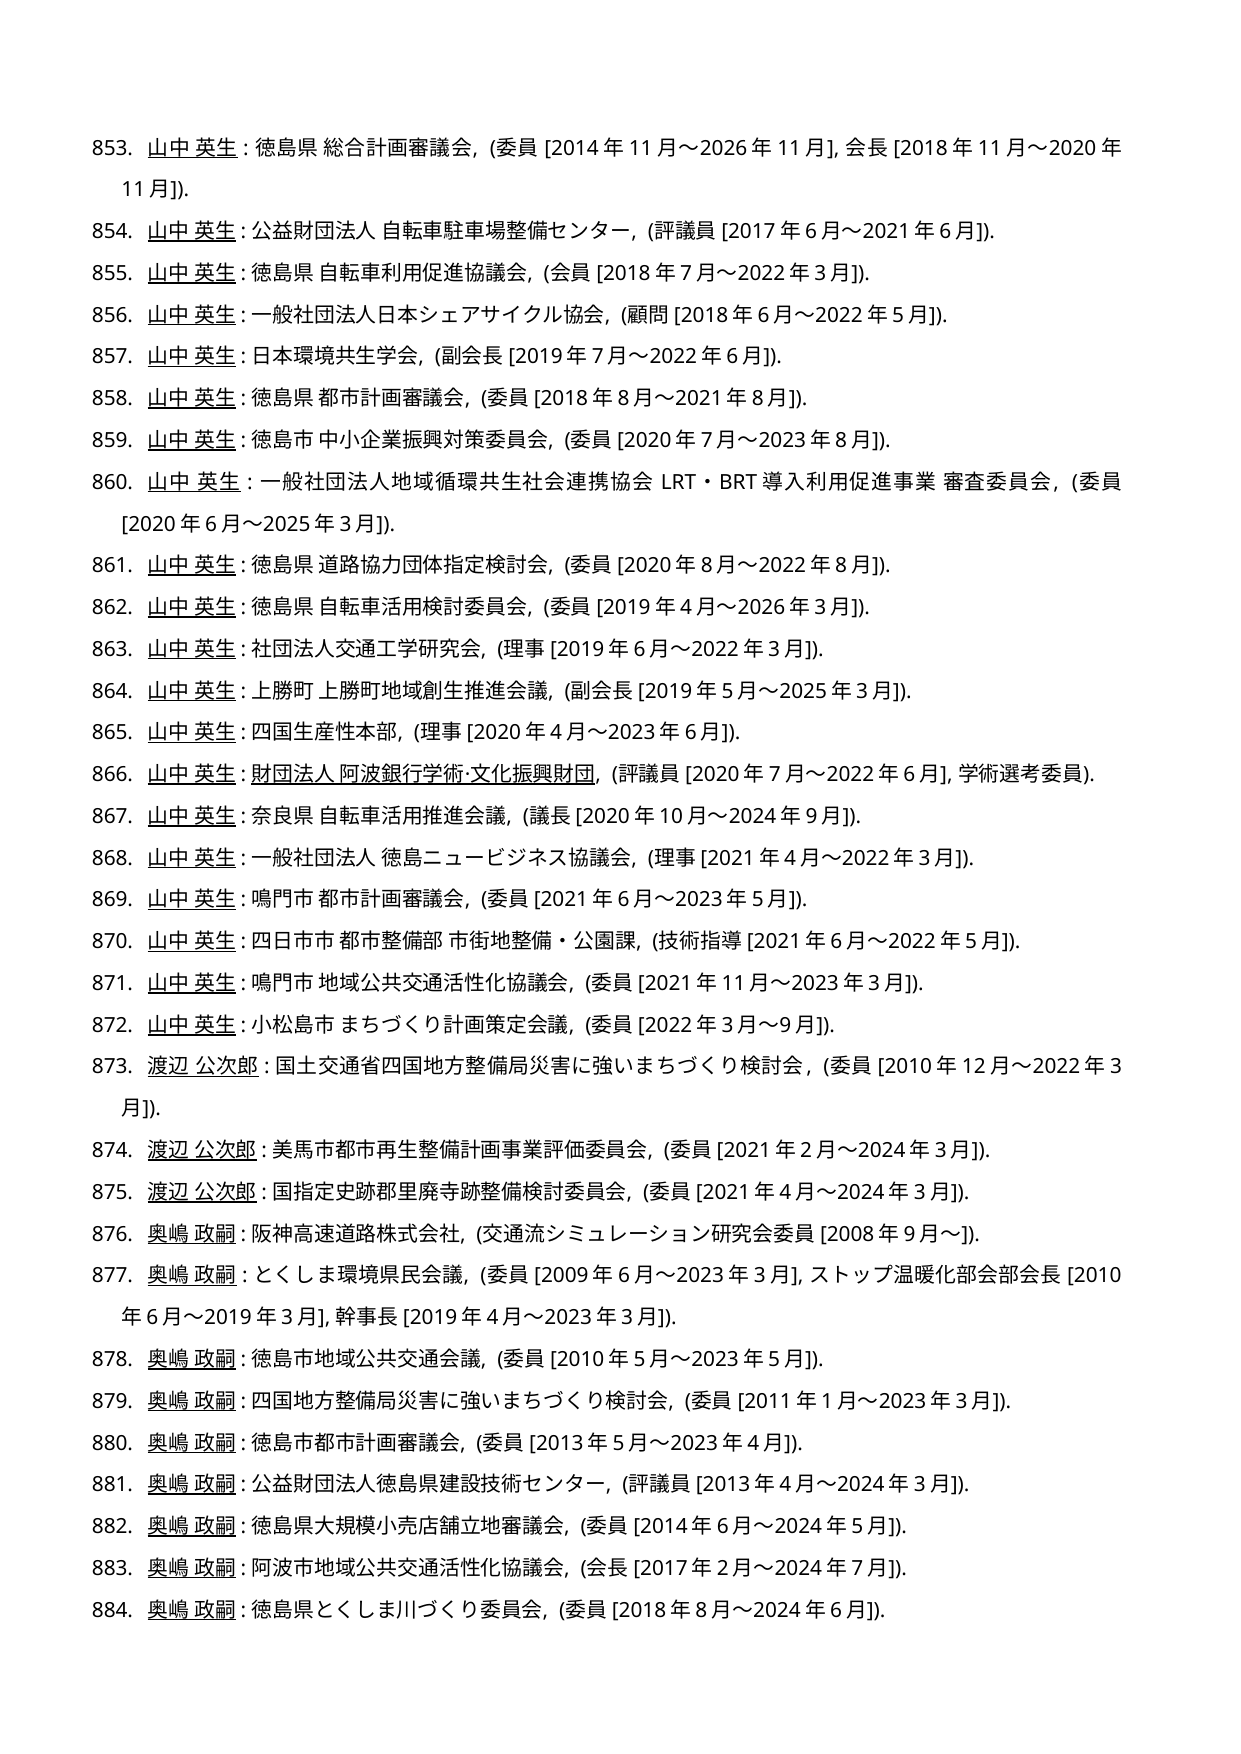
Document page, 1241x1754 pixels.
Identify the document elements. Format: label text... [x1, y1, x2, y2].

list 山中 英生 : 一般社団法人日本シェアサイクル協会, (顧問 [2018年6月〜2022年5月]). [92, 292, 1122, 334]
list 渡辺 公次郎 : 国指定史跡郡里廃寺跡整備検討委員会, (委員 [2021年4月〜2024年3月]). [92, 1169, 1122, 1211]
list 奥嶋 政嗣 : 徳島市地域公共交通会議, (委員 [2010年5月〜2023年5月]). [92, 1336, 1122, 1378]
list 山中 英生 : 奈良県 自転車活用推進会議, (議長 [2020年10月〜2024年9月]). [92, 793, 1122, 835]
list 奥嶋 政嗣 : 徳島市都市計画審議会, (委員 [2013年5月〜2023年4月]). [92, 1420, 1122, 1462]
list 奥嶋 政嗣 : 公益財団法人徳島県建設技術センター, (評議員 [2013年4月〜2024年3月]). [92, 1462, 1122, 1503]
list 渡辺 公次郎 : 国土交通省四国地方整備局災害に強いまちづくり検討会, (委員 [2010年12月〜2022年3月]). [92, 1044, 1122, 1128]
list 山中 英生 : 徳島県 総合計画審議会, (委員 [2014年11月〜2026年11月], 会長 [2018年11月〜2020年11月]). [92, 125, 1122, 209]
list 奥嶋 政嗣 : 徳島県とくしま川づくり委員会, (委員 [2018年8月〜2024年6月]). [92, 1587, 1122, 1629]
list 山中 英生 : 小松島市 まちづくり計画策定会議, (委員 [2022年3月〜9月]). [92, 1002, 1122, 1044]
list 渡辺 公次郎 : 美馬市都市再生整備計画事業評価委員会, (委員 [2021年2月〜2024年3月]). [92, 1128, 1122, 1169]
list 奥嶋 政嗣 : とくしま環境県民会議, (委員 [2009年6月〜2023年3月], ストップ温暖化部会部会長 [2010年6月〜2019年3月], 幹事長 [2019年4月〜2023年3月]). [92, 1253, 1122, 1336]
list 山中 英生 : 四国生産性本部, (理事 [2020年4月〜2023年6月]). [92, 710, 1122, 752]
list 山中 英生 : 徳島県 道路協力団体指定検討会, (委員 [2020年8月〜2022年8月]). [92, 543, 1122, 584]
list 山中 英生 : 一般社団法人地域循環共生社会連携協会 LRT・BRT導入利用促進事業 審査委員会, (委員 [2020年6月〜2025年3月]). [92, 459, 1122, 543]
list 山中 英生 : 鳴門市 地域公共交通活性化協議会, (委員 [2021年11月〜2023年3月]). [92, 961, 1122, 1002]
list 奥嶋 政嗣 : 阪神高速道路株式会社, (交通流シミュレーション研究会委員 [2008年9月〜]). [92, 1211, 1122, 1253]
list 奥嶋 政嗣 : 徳島県大規模小売店舗立地審議会, (委員 [2014年6月〜2024年5月]). [92, 1503, 1122, 1545]
list 山中 英生 : 一般社団法人 徳島ニュービジネス協議会, (理事 [2021年4月〜2022年3月]). [92, 835, 1122, 877]
list 山中 英生 : 徳島県 自転車利用促進協議会, (会員 [2018年7月〜2022年3月]). [92, 250, 1122, 292]
list 山中 英生 : 徳島県 都市計画審議会, (委員 [2018年8月〜2021年8月]). [92, 376, 1122, 417]
list 山中 英生 : 公益財団法人 自転車駐車場整備センター, (評議員 [2017年6月〜2021年6月]). [92, 209, 1122, 250]
list 山中 英生 : 徳島県 自転車活用検討委員会, (委員 [2019年4月〜2026年3月]). [92, 584, 1122, 626]
list 山中 英生 : 社団法人交通工学研究会, (理事 [2019年6月〜2022年3月]). [92, 626, 1122, 668]
list 山中 英生 : 徳島市 中小企業振興対策委員会, (委員 [2020年7月〜2023年8月]). [92, 417, 1122, 459]
list 山中 英生 : 四日市市 都市整備部 市街地整備・公園課, (技術指導 [2021年6月〜2022年5月]). [92, 919, 1122, 961]
list 奥嶋 政嗣 : 阿波市地域公共交通活性化協議会, (会長 [2017年2月〜2024年7月]). [92, 1545, 1122, 1587]
list 山中 英生 : 日本環境共生学会, (副会長 [2019年7月〜2022年6月]). [92, 334, 1122, 376]
list 山中 英生 : 上勝町 上勝町地域創生推進会議, (副会長 [2019年5月〜2025年3月]). [92, 668, 1122, 710]
list 山中 英生 : 鳴門市 都市計画審議会, (委員 [2021年6月〜2023年5月]). [92, 877, 1122, 919]
list 奥嶋 政嗣 : 四国地方整備局災害に強いまちづくり検討会, (委員 [2011年1月〜2023年3月]). [92, 1378, 1122, 1420]
list 山中 英生 : 財団法人 阿波銀行学術·文化振興財団, (評議員 [2020年7月〜2022年6月], 学術選考委員). [92, 752, 1122, 793]
